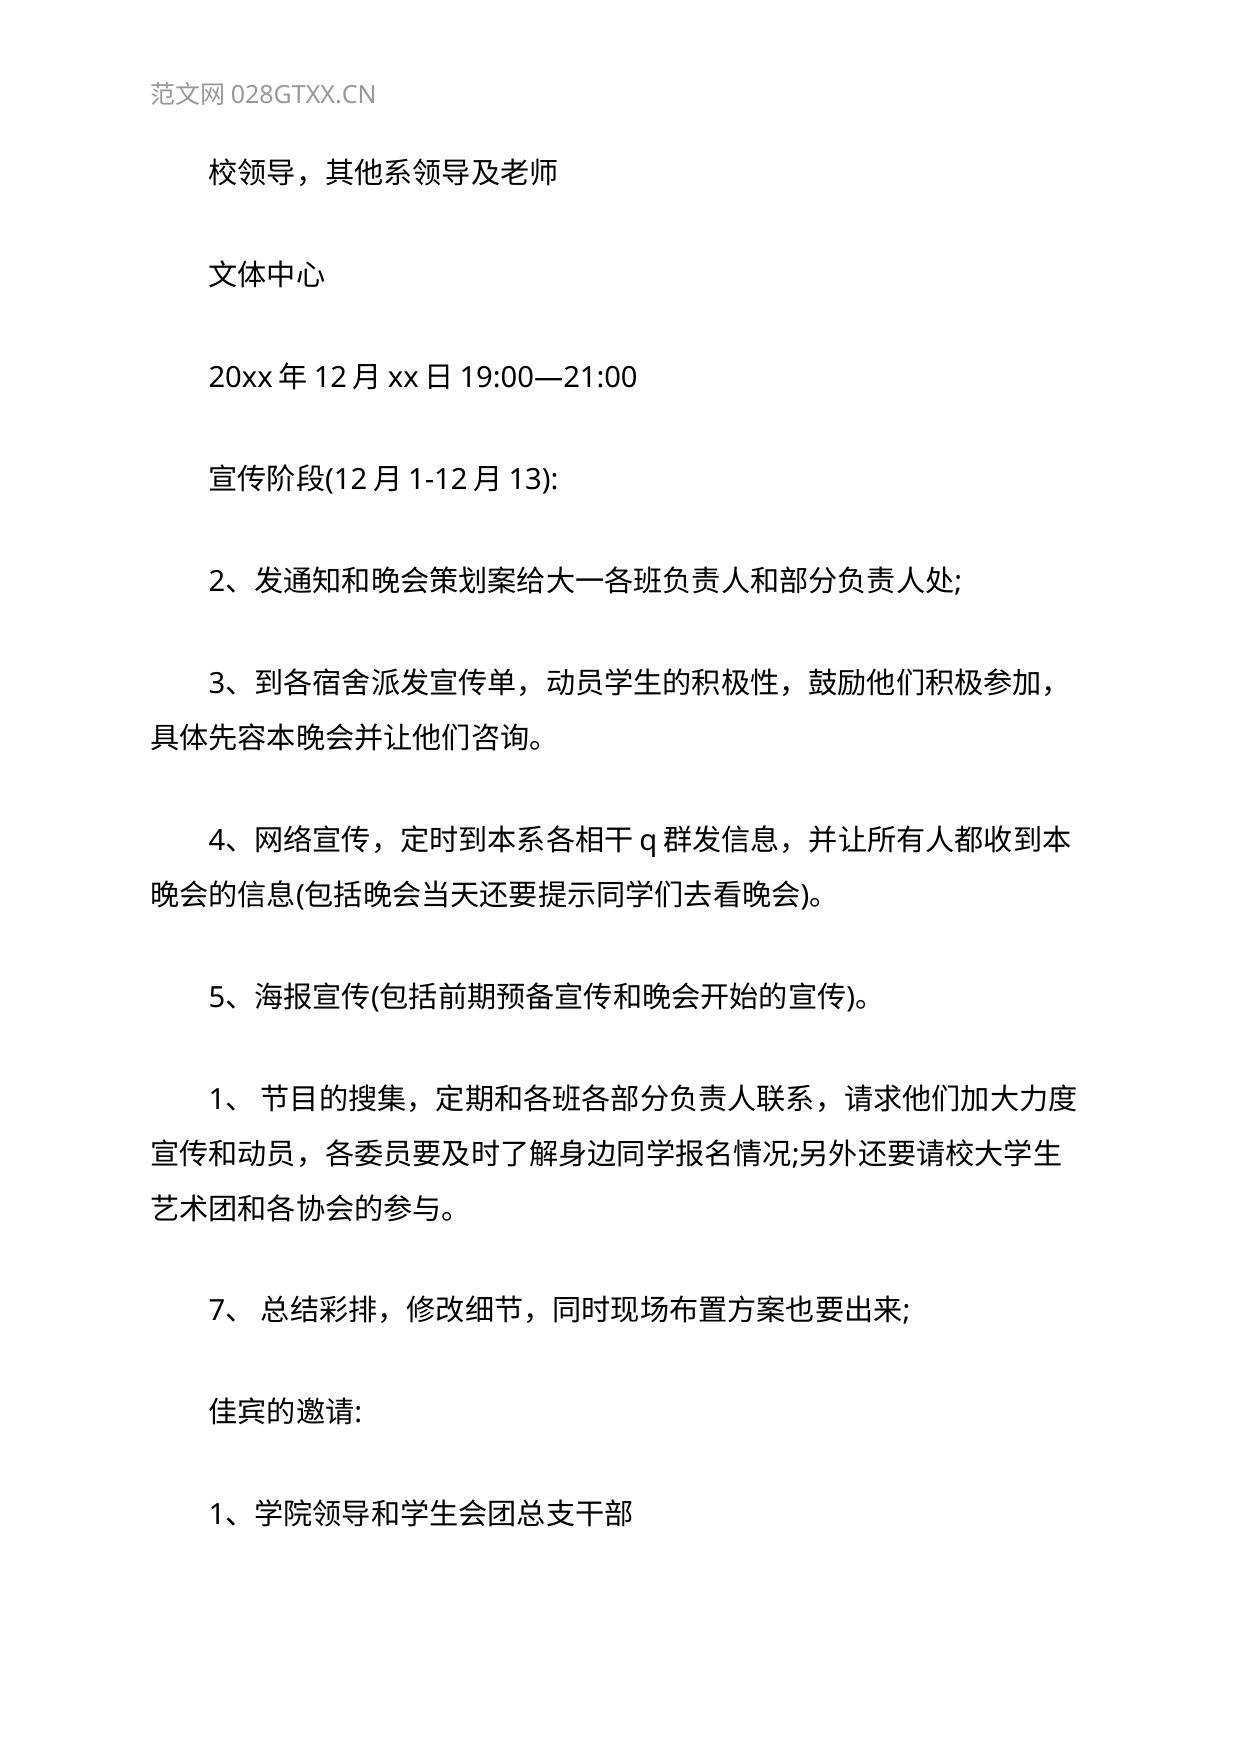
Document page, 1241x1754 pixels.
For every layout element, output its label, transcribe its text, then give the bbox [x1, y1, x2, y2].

text 2、发通知和晚会策划案给大一各班负责人和部分负责人处; [150, 557, 1090, 600]
text 文体中心 [150, 252, 1090, 294]
text 3、到各宿舍派发宣传单，动员学生的积极性，鼓励他们积极参加，具体先容本晚会并让他们咨询。 [150, 659, 1090, 757]
text 20xx年12月xx日19:00—21:00 [150, 353, 1090, 396]
text 佳宾的邀请: [150, 1389, 1090, 1431]
text 7、 总结彩排，修改细节，同时现场布置方案也要出来; [150, 1287, 1090, 1329]
text 4、网络宣传，定时到本系各相干q群发信息，并让所有人都收到本晚会的信息(包括晚会当天还要提示同学们去看晚会)。 [150, 816, 1090, 914]
text 1、 节目的搜集，定期和各班各部分负责人联系，请求他们加大力度宣传和动员，各委员要及时了解身边同学报名情况;另外还要请校大学生艺术团和各协会的参与。 [150, 1075, 1090, 1227]
text 宣传阶段(12月1-12月13): [150, 456, 1090, 498]
text 5、海报宣传(包括前期预备宣传和晚会开始的宣传)。 [150, 973, 1090, 1016]
text 校领导，其他系领导及老师 [150, 150, 1090, 192]
text 1、学院领导和学生会团总支干部 [150, 1491, 1090, 1533]
